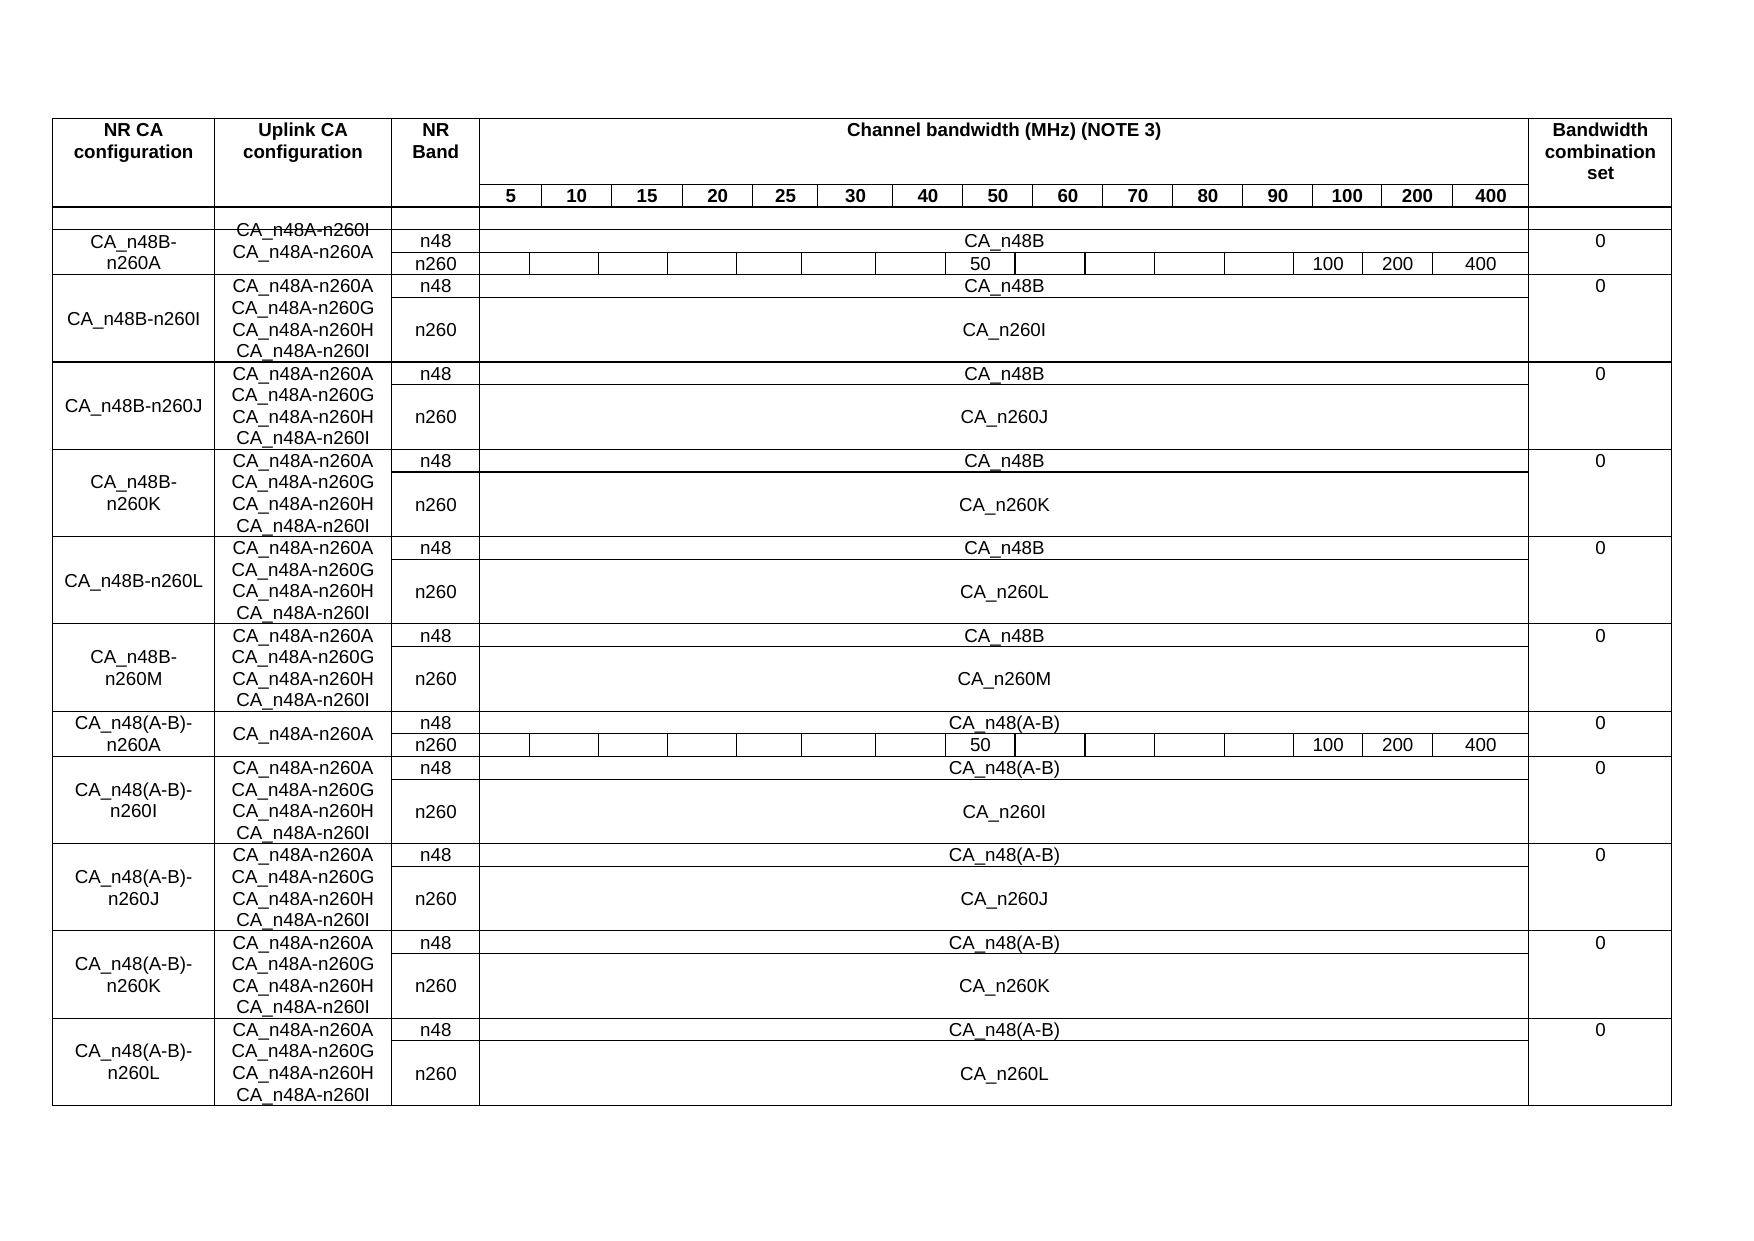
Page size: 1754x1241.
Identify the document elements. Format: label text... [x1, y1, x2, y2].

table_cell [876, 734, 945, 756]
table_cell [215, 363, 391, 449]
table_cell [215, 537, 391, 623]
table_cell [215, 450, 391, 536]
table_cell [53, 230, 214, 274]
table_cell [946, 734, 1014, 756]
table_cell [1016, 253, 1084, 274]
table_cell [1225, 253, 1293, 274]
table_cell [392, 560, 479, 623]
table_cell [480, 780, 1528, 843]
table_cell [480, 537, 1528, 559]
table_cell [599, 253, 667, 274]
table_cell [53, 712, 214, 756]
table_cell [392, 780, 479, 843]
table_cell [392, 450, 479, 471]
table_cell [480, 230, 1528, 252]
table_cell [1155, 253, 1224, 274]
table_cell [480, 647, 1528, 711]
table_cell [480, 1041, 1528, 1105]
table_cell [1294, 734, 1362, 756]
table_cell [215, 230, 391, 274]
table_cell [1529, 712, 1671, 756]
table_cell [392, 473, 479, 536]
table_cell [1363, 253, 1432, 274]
table_cell 80 [1173, 185, 1242, 206]
table_cell 15 [612, 185, 682, 206]
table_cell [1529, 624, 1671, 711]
table_cell 10 [542, 185, 611, 206]
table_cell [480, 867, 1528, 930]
table_cell 70 [1103, 185, 1172, 206]
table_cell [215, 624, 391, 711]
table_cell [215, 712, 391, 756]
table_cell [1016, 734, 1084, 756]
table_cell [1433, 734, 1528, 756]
table_cell 30 [818, 185, 892, 206]
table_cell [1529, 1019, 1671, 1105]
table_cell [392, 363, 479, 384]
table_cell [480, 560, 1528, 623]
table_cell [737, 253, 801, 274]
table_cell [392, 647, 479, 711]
table_cell [1529, 184, 1671, 206]
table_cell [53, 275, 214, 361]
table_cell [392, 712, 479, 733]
table_cell [392, 184, 479, 206]
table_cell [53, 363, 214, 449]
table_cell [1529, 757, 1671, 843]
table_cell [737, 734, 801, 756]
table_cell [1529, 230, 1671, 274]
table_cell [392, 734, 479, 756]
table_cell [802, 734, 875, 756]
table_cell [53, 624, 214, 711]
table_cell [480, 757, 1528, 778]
table_cell 200 [1382, 185, 1452, 206]
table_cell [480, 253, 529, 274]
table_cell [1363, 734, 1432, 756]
table_header Channel bandwidth (MHz) (NOTE 3) [480, 119, 1528, 184]
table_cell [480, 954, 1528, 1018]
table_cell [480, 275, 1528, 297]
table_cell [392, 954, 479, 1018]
table_cell 25 [753, 185, 817, 206]
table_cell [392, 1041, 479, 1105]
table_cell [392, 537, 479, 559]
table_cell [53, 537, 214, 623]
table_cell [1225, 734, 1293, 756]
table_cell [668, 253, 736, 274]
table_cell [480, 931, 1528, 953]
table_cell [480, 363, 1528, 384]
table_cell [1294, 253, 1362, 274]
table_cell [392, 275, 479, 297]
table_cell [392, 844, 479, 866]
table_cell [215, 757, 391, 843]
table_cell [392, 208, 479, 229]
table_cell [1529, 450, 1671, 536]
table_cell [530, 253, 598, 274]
table_cell 60 [1033, 185, 1102, 206]
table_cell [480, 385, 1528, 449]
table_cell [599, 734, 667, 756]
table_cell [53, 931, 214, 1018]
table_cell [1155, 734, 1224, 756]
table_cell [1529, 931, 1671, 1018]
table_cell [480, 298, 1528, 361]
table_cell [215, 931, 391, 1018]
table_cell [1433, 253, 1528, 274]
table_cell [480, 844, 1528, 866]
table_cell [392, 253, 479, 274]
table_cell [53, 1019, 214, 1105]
table_cell [53, 184, 214, 206]
table_cell 90 [1243, 185, 1312, 206]
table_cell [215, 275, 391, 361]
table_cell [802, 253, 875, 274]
table_cell 100 [1313, 185, 1381, 206]
table_header NR CA configuration [53, 119, 214, 184]
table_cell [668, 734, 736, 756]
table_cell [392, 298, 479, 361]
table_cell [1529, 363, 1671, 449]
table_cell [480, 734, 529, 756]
table_cell 400 [1453, 185, 1528, 206]
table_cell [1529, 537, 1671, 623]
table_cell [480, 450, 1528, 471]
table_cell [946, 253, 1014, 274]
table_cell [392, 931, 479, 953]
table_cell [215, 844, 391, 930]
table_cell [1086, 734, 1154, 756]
table_header Bandwidth combination set [1529, 119, 1671, 184]
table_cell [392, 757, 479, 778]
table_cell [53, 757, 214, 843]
table_cell 40 [893, 185, 962, 206]
table_cell 50 [963, 185, 1032, 206]
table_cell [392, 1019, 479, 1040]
table_header Uplink CA configuration [215, 119, 391, 184]
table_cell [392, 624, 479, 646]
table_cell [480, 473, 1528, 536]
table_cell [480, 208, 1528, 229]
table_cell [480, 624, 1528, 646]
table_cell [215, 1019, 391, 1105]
table_cell [215, 184, 391, 206]
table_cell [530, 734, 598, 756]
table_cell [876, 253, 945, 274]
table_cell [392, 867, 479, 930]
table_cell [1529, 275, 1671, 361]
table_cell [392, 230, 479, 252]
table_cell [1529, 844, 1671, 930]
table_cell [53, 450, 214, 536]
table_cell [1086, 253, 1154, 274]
table_cell 5 [480, 185, 541, 206]
table_header NR Band [392, 119, 479, 184]
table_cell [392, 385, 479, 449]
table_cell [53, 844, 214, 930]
table_cell 20 [683, 185, 752, 206]
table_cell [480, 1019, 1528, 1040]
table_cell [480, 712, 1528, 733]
